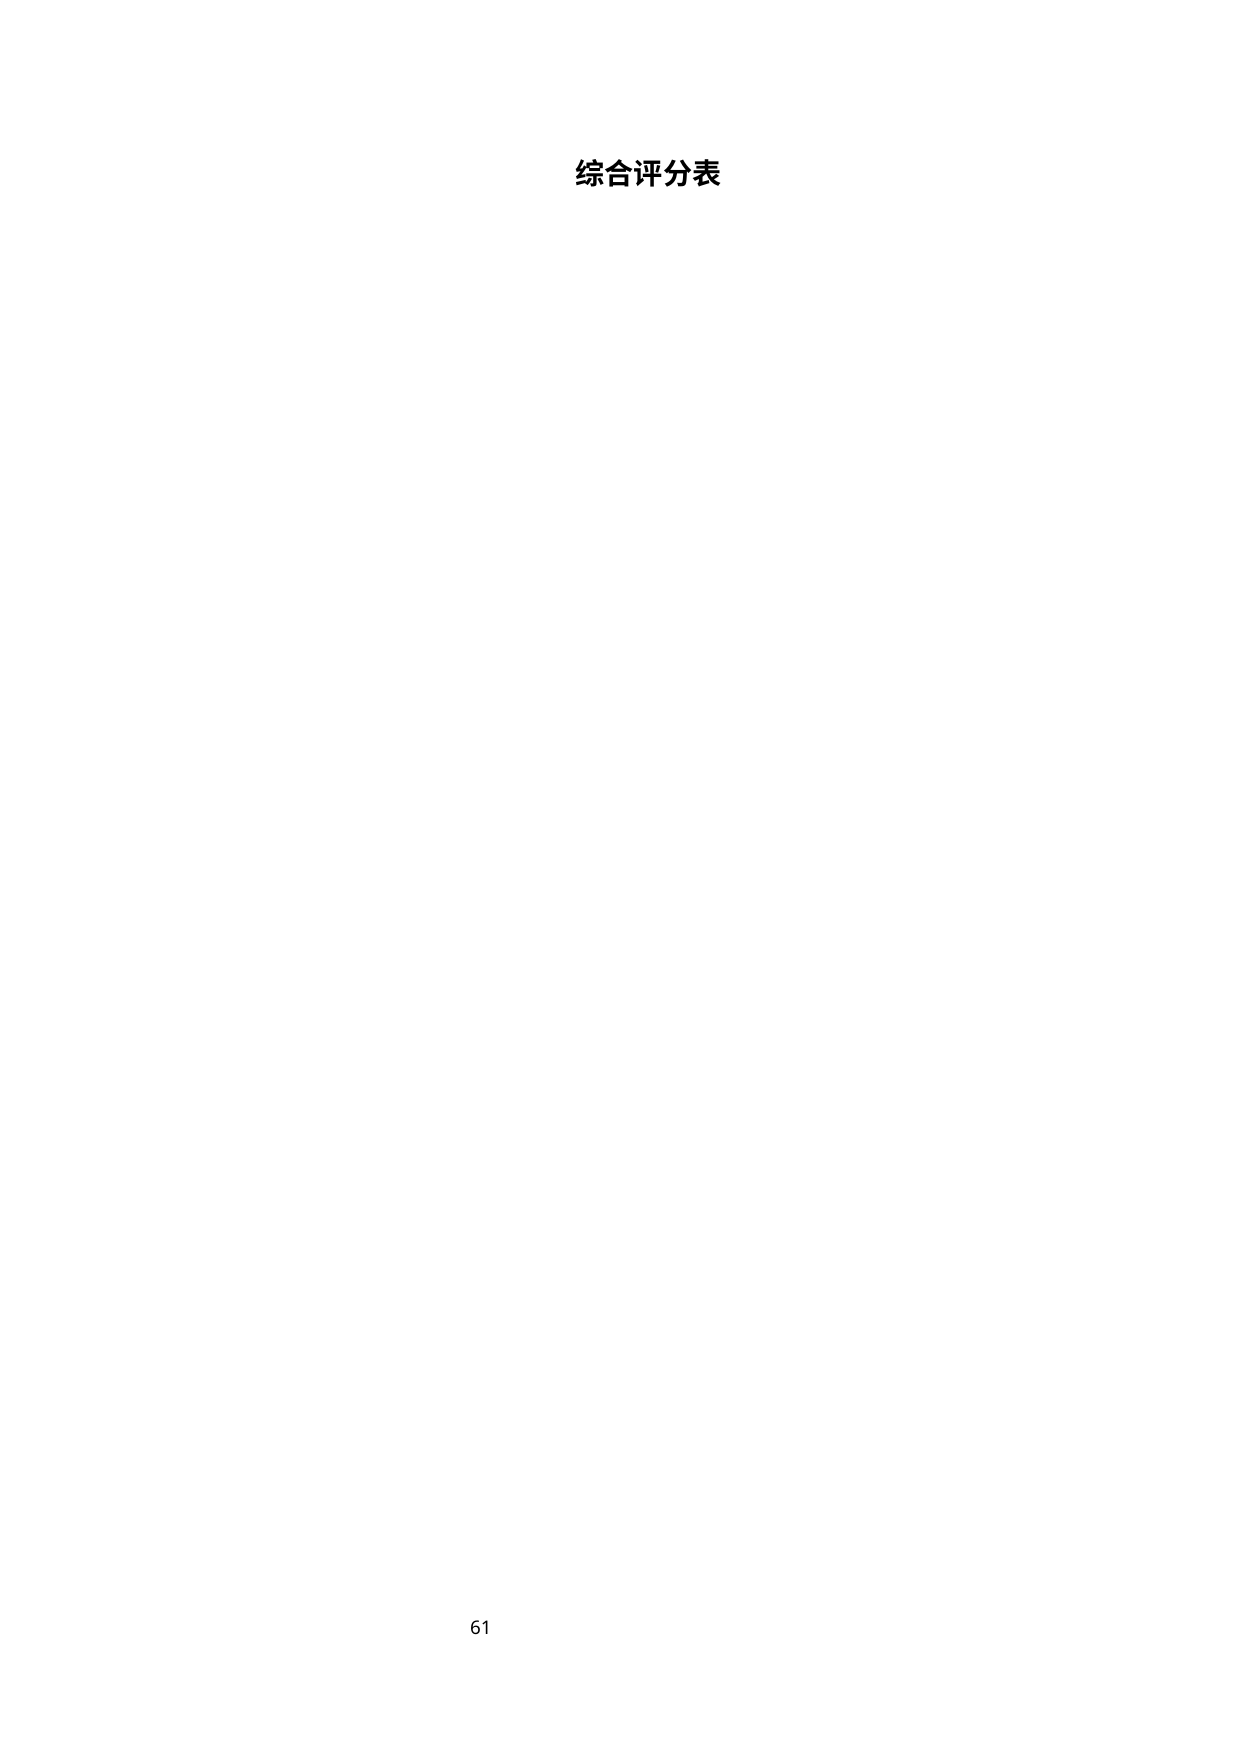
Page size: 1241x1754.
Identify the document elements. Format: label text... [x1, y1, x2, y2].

text 综合评分表 [169, 151, 1128, 193]
